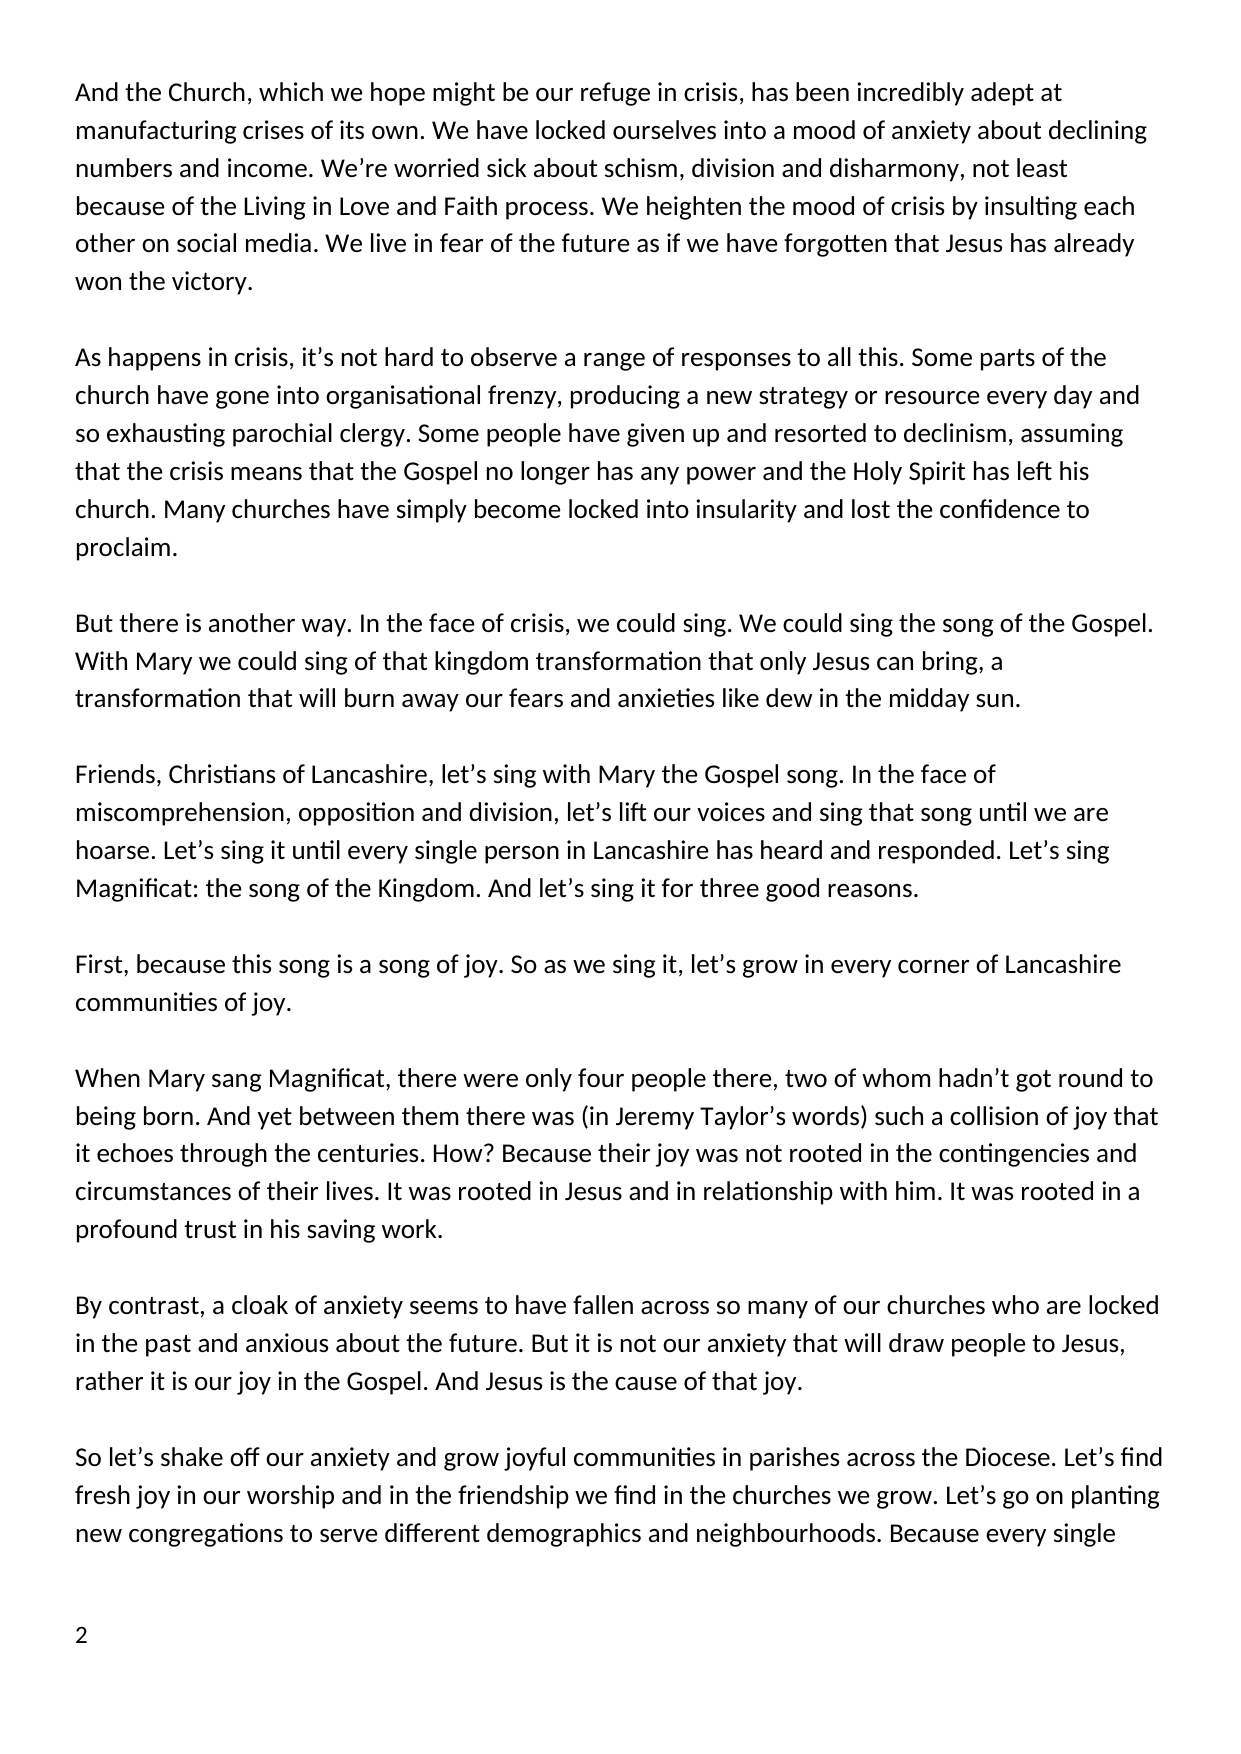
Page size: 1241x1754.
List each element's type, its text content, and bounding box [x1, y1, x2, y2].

text By contrast, a cloak of anxiety seems to have fallen across so many of our churches who are locked in the past and anxious about the future. But it is not our anxiety that will draw people to Jesus, rather it is our joy in the Gospel. And Jesus is the cause of that joy. [75, 1288, 1165, 1397]
text Friends, Christians of Lancashire, let’s sing with Mary the Gospel song. In the face of miscomprehension, opposition and division, let’s lift our voices and sing that song until we are hoarse. Let’s sing it until every single person in Lancashire has heard and responded. Let’s sing Magnificat: the song of the Kingdom. And let’s sing it for three good reasons. [75, 757, 1165, 904]
text As happens in crisis, it’s not hard to observe a range of responses to all this. Some parts of the church have gone into organisational frenzy, producing a new strategy or resource every day and so exhausting parochial clergy. Some people have given up and resorted to declinism, assuming that the crisis means that the Gospel no longer has any power and the Holy Spirit has left his church. Many churches have simply become locked into insularity and lost the confidence to proclaim. [75, 340, 1165, 563]
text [75, 1440, 1165, 1549]
text When Mary sang Magnificat, there were only four people there, two of whom hadn’t got round to being born. And yet between them there was (in Jeremy Taylor’s words) such a collision of joy that it echoes through the centuries. How? Because their joy was not rooted in the contingencies and circumstances of their lives. It was rooted in Jesus and in relationship with him. It was rooted in a profound trust in his saving work. [75, 1061, 1165, 1246]
text First, because this song is a song of joy. So as we sing it, let’s grow in every corner of Lancashire communities of joy. [75, 947, 1165, 1018]
text But there is another way. In the face of crisis, we could sing. We could sing the song of the Gospel. With Mary we could sing of that kingdom transformation that only Jesus can bring, a transformation that will burn away our fears and anxieties like dew in the midday sun. [75, 606, 1165, 715]
text And the Church, which we hope might be our refuge in crisis, has been incredibly adept at manufacturing crises of its own. We have locked ourselves into a mood of anxiety about declining numbers and income. We’re worried sick about schism, division and disharmony, not least because of the Living in Love and Faith process. We heighten the mood of crisis by insulting each other on social media. We live in fear of the future as if we have forgotten that Jesus has already won the victory. [75, 75, 1165, 298]
